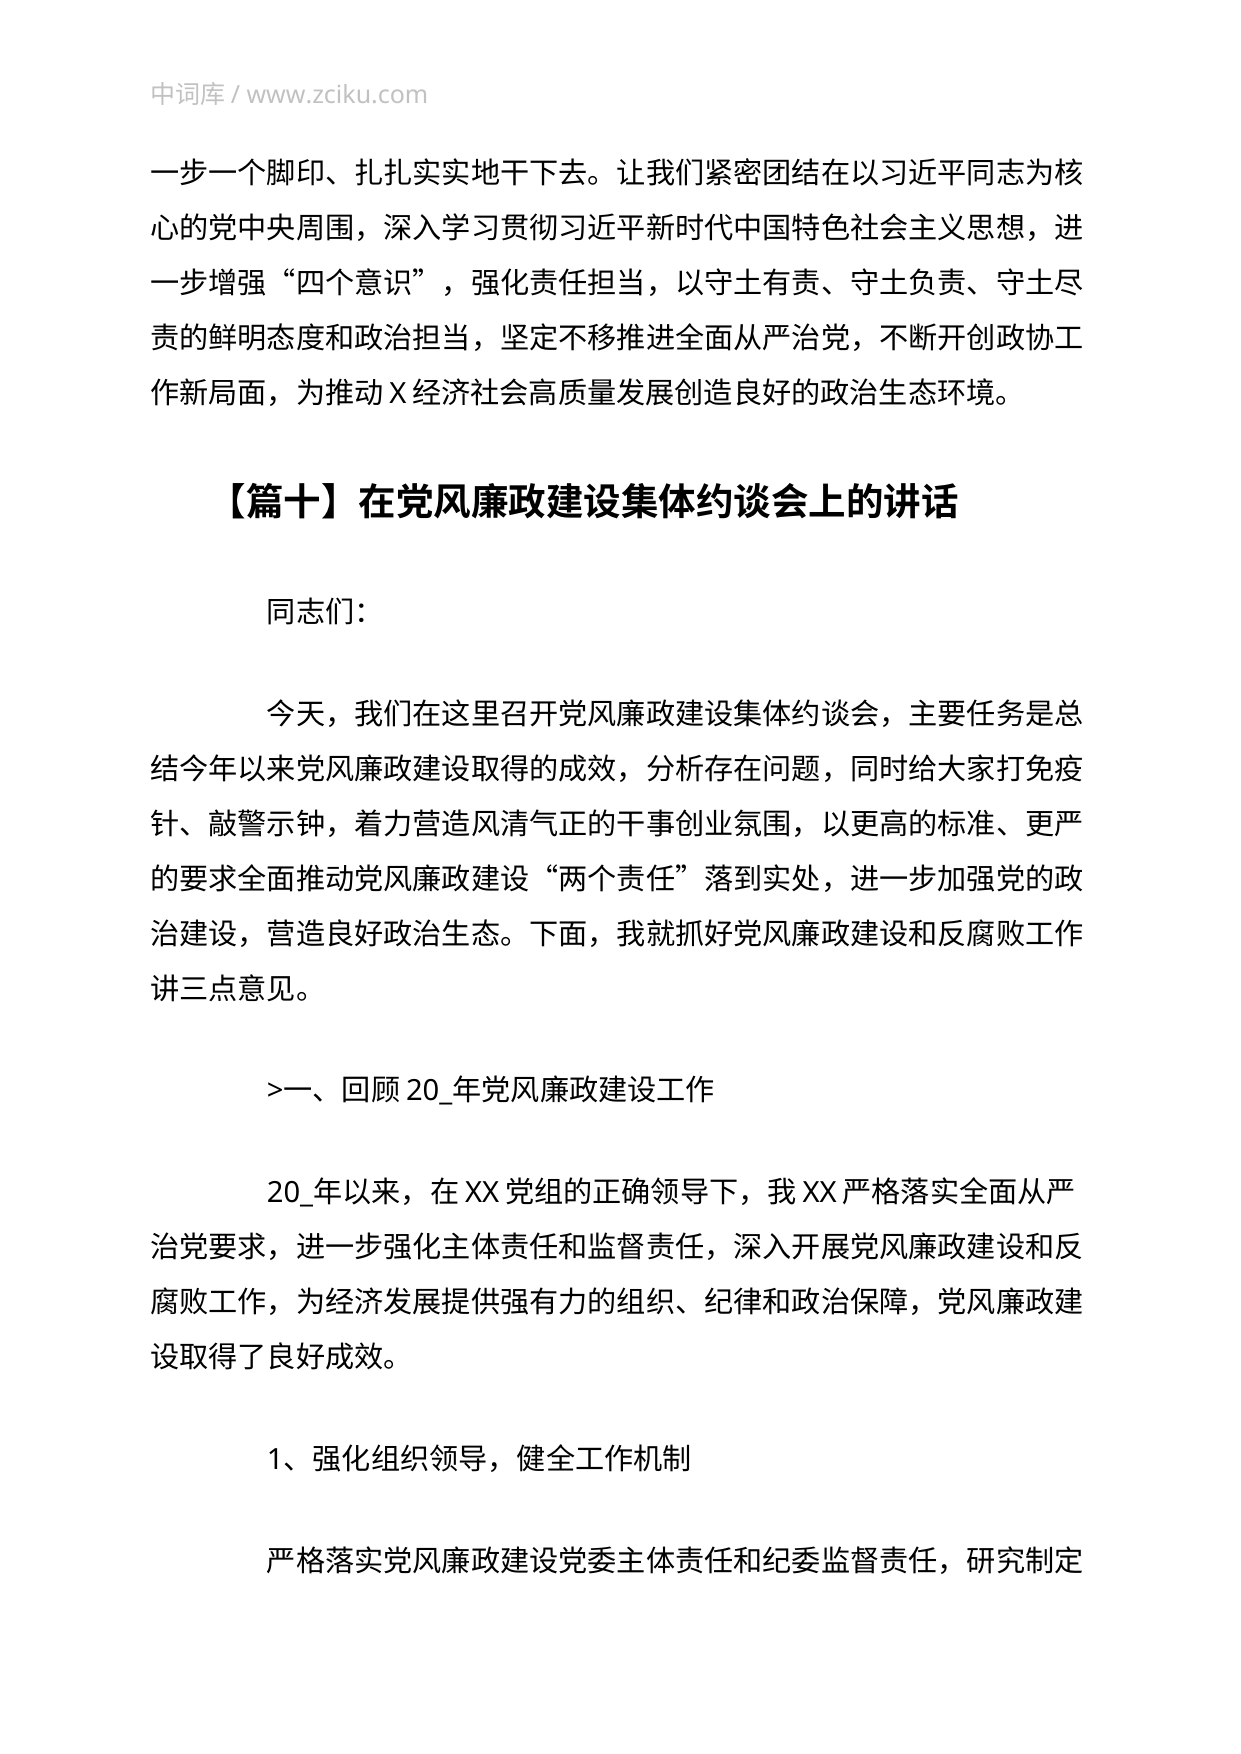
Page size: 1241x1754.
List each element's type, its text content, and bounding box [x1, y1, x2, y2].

text >一、回顾20_年党风廉政建设工作 [150, 1067, 1090, 1109]
text 【篇十】在党风廉政建设集体约谈会上的讲话 [150, 472, 1090, 526]
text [150, 1537, 1090, 1580]
text 今天，我们在这里召开党风廉政建设集体约谈会，主要任务是总结今年以来党风廉政建设取得的成效，分析存在问题，同时给大家打免疫针、敲警示钟，着力营造风清气正的干事创业氛围，以更高的标准、更严的要求全面推动党风廉政建设“两个责任”落到实处，进一步加强党的政治建设，营造良好政治生态。下面，我就抓好党风廉政建设和反腐败工作讲三点意见。 [150, 691, 1090, 1007]
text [150, 150, 1090, 412]
text 1、强化组织领导，健全工作机制 [150, 1436, 1090, 1478]
text 20_年以来，在XX党组的正确领导下，我XX严格落实全面从严治党要求，进一步强化主体责任和监督责任，深入开展党风廉政建设和反腐败工作，为经济发展提供强有力的组织、纪律和政治保障，党风廉政建设取得了良好成效。 [150, 1169, 1090, 1376]
text 同志们： [150, 589, 1090, 631]
